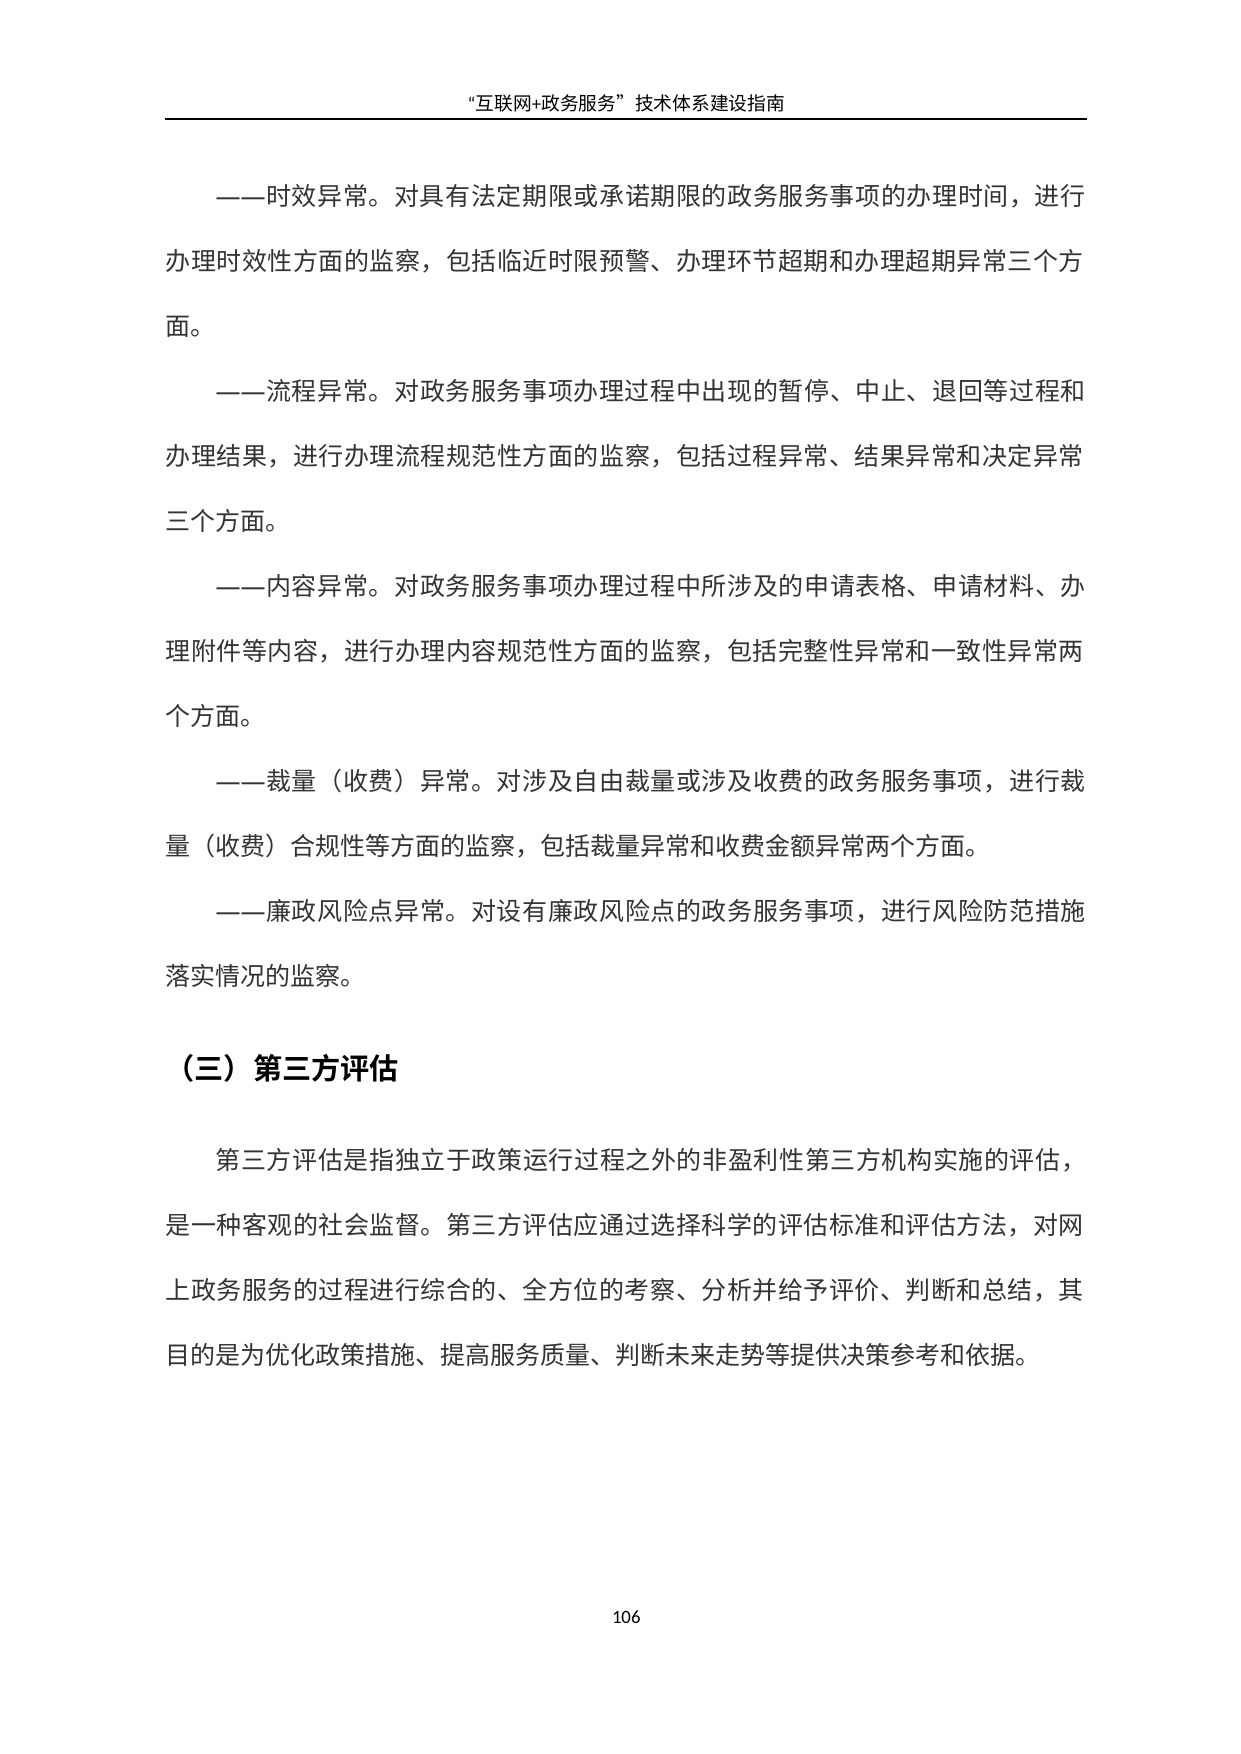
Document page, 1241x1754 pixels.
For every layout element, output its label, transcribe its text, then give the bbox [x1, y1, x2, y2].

text ——时效异常。对具有法定期限或承诺期限的政务服务事项的办理时间，进行办理时效性方面的监察，包括临近时限预警、办理环节超期和办理超期异常三个方面。 [165, 162, 1087, 357]
text 第三方评估是指独立于政策运行过程之外的非盈利性第三方机构实施的评估，是一种客观的社会监督。第三方评估应通过选择科学的评估标准和评估方法，对网上政务服务的过程进行综合的、全方位的考察、分析并给予评价、判断和总结，其目的是为优化政策措施、提高服务质量、判断未来走势等提供决策参考和依据。 [165, 1126, 1087, 1386]
text ——内容异常。对政务服务事项办理过程中所涉及的申请表格、申请材料、办理附件等内容，进行办理内容规范性方面的监察，包括完整性异常和一致性异常两个方面。 [165, 552, 1087, 747]
subtitle （三）第三方评估 [165, 1034, 1087, 1099]
text ——流程异常。对政务服务事项办理过程中出现的暂停、中止、退回等过程和办理结果，进行办理流程规范性方面的监察，包括过程异常、结果异常和决定异常三个方面。 [165, 357, 1087, 552]
text ——廉政风险点异常。对设有廉政风险点的政务服务事项，进行风险防范措施落实情况的监察。 [165, 877, 1087, 1007]
text ——裁量（收费）异常。对涉及自由裁量或涉及收费的政务服务事项，进行裁量（收费）合规性等方面的监察，包括裁量异常和收费金额异常两个方面。 [165, 747, 1087, 877]
